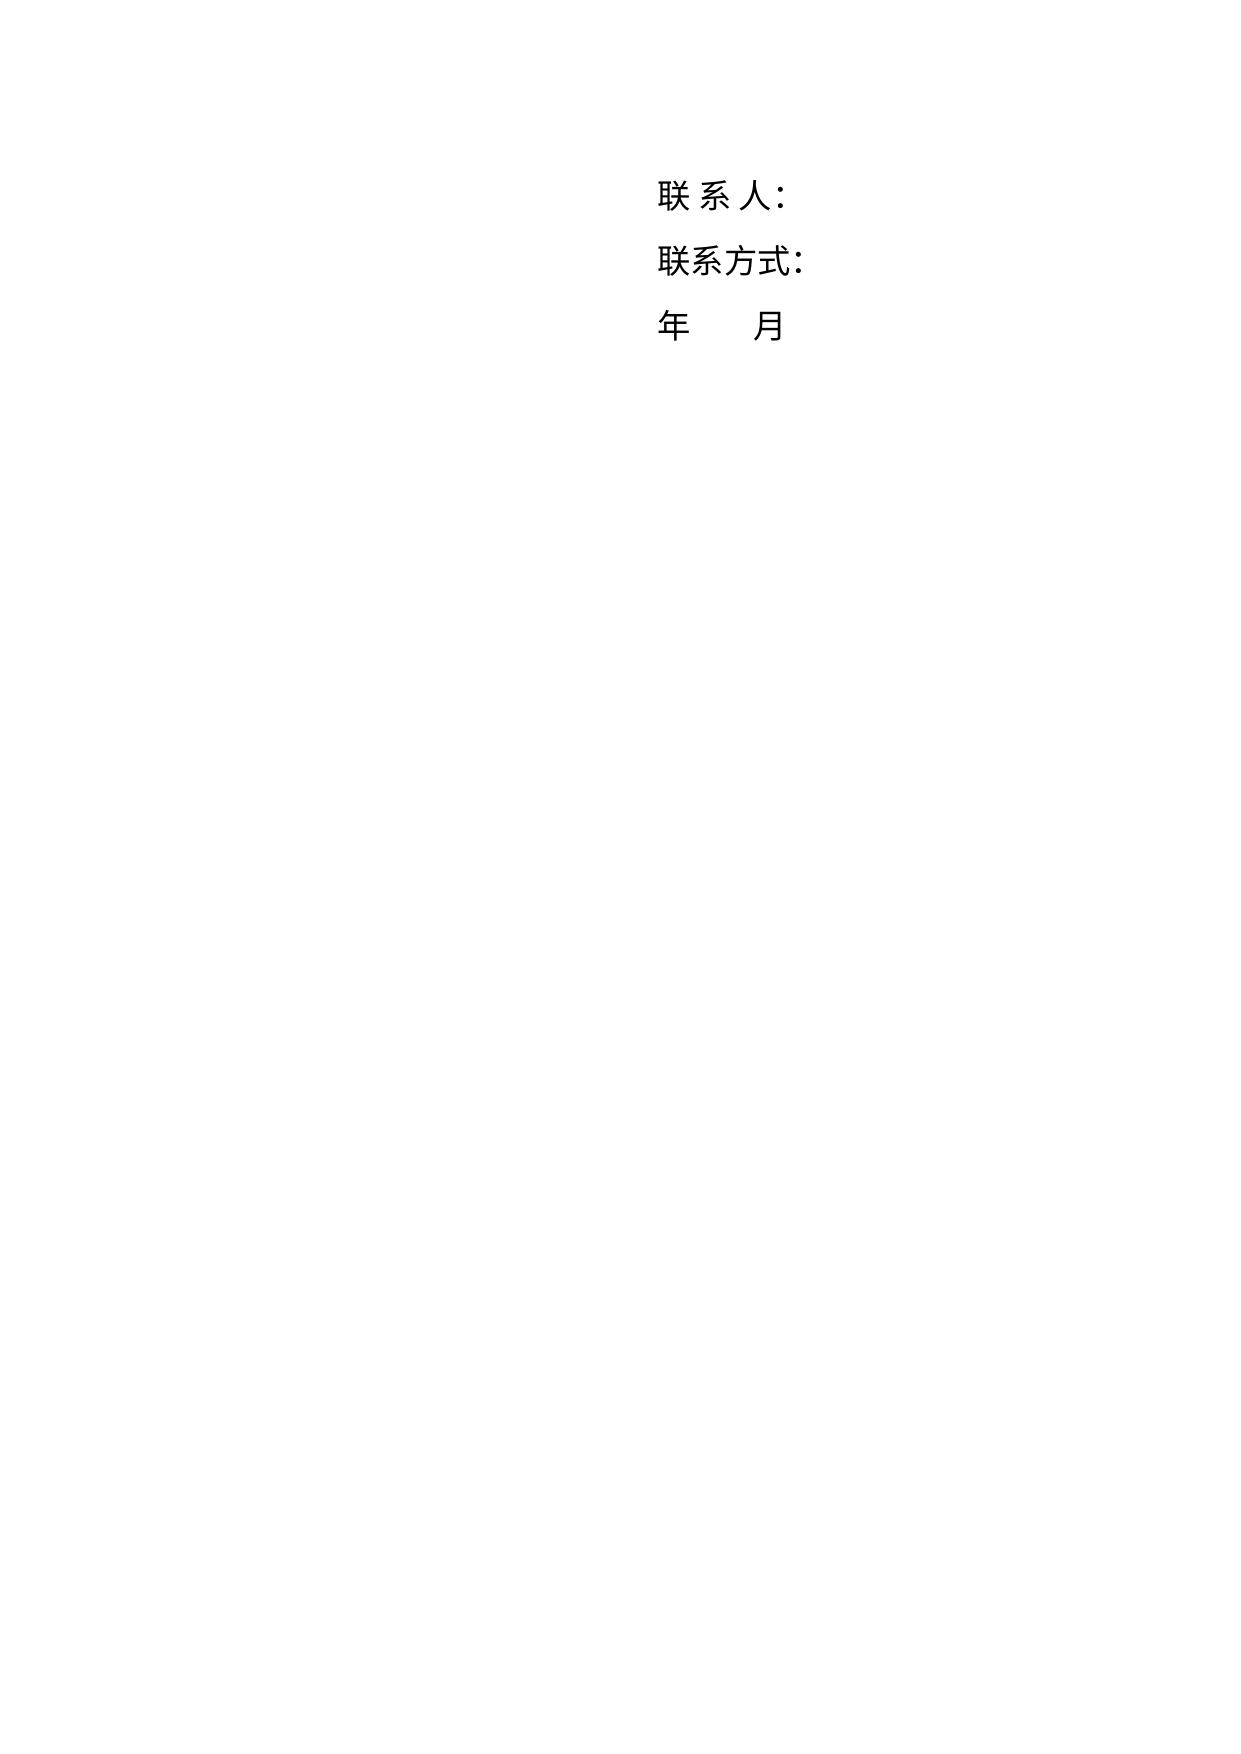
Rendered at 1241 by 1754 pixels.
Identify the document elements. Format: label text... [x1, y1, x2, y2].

text 年 月 [657, 292, 1064, 357]
text 联 系 人： [657, 162, 1064, 227]
text 联系方式： [657, 227, 1064, 292]
